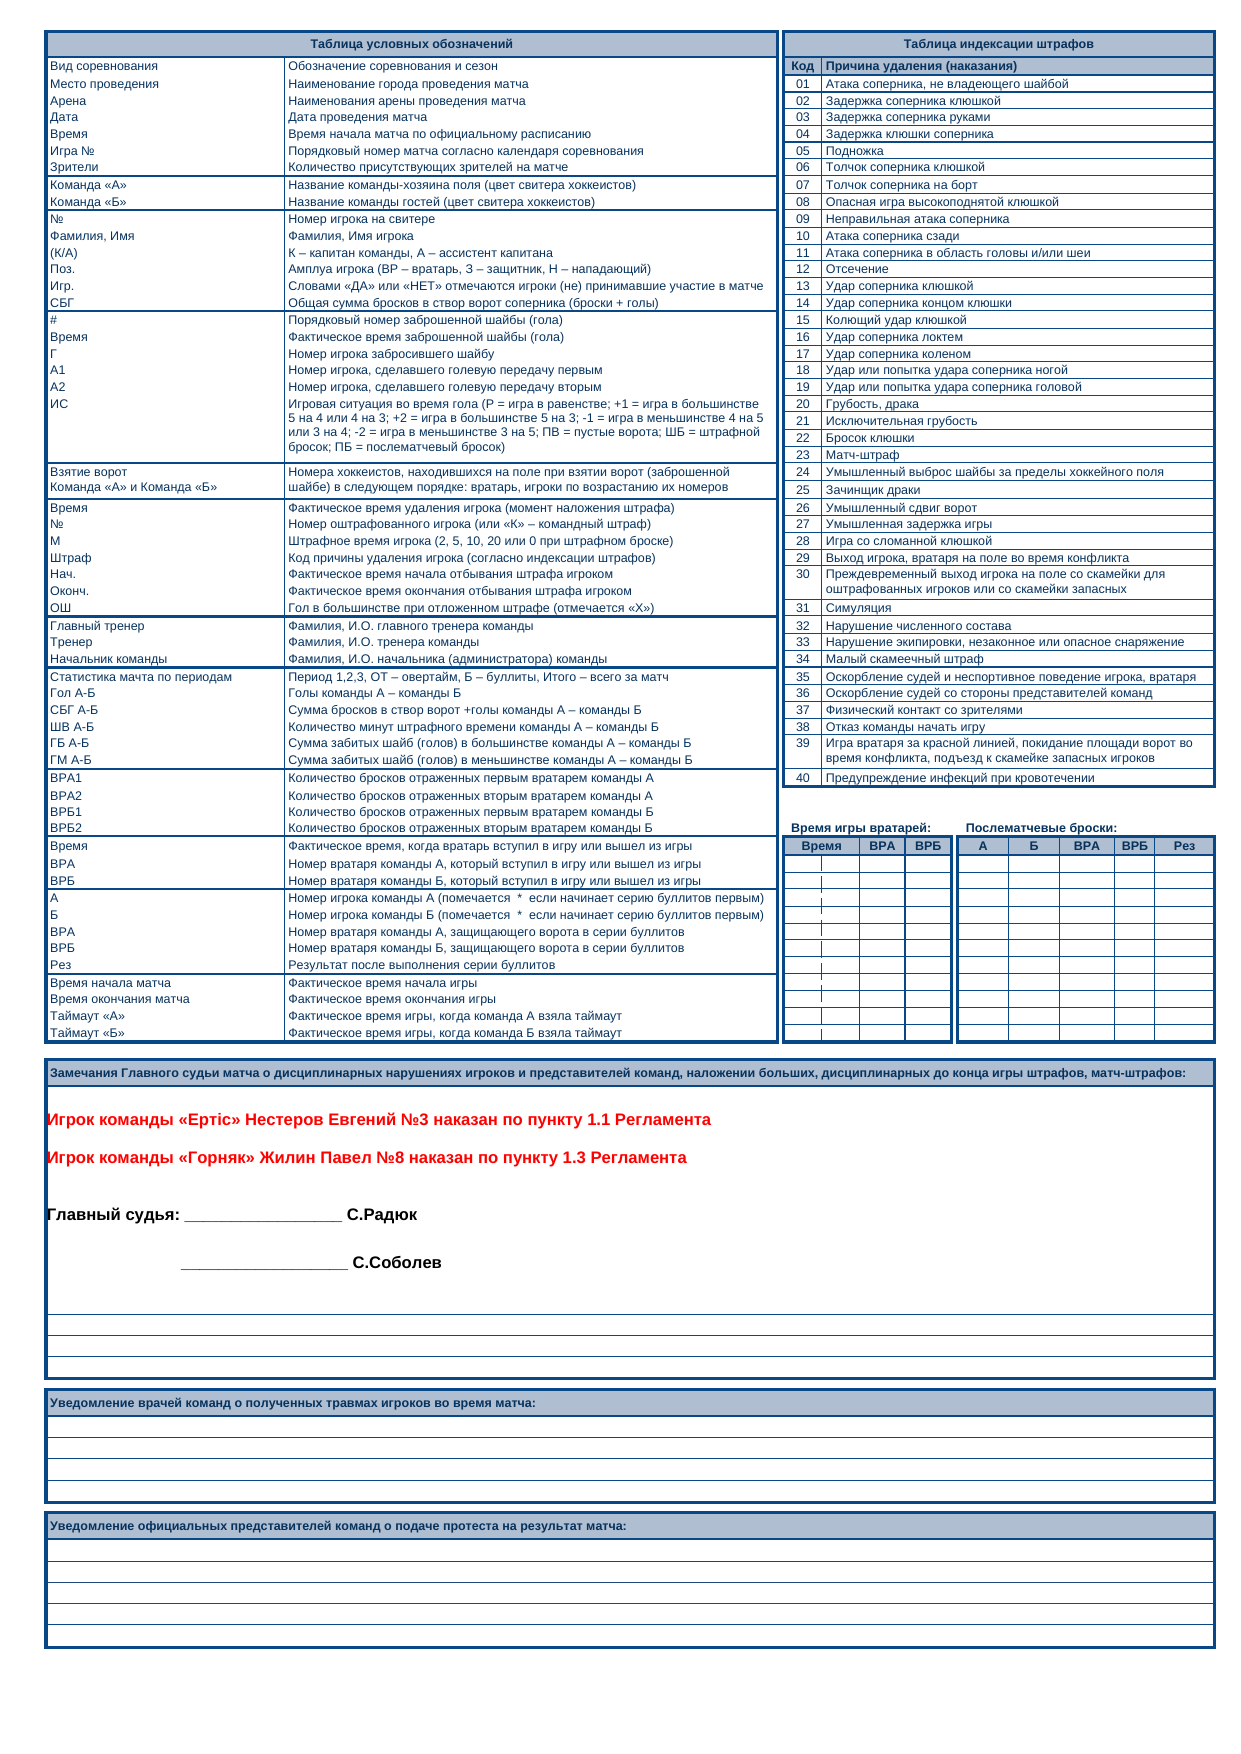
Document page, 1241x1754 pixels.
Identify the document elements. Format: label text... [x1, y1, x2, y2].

table_cell [906, 940, 950, 956]
table_cell 21 [785, 412, 821, 429]
table_cell 32 [785, 616, 821, 633]
table_cell 37 [785, 702, 821, 717]
table_cell Рез [1155, 838, 1213, 854]
table_cell Таймаут «Б» [48, 1024, 284, 1040]
table_cell # [48, 312, 284, 328]
table_cell М [48, 532, 284, 549]
table_cell 28 [785, 533, 821, 549]
table_cell [1155, 957, 1213, 973]
table_cell [906, 889, 950, 906]
table_cell Амплуа игрока (ВР – вратарь, З – защитник, Н – нападающий) [285, 260, 776, 277]
table_cell Исключительная грубость [822, 412, 1213, 429]
table_cell Результат после выполнения серии буллитов [285, 956, 776, 973]
table_cell Игр. [48, 277, 284, 293]
table_cell Таблица индексации штрафов [785, 33, 1213, 56]
table_cell [1009, 907, 1059, 923]
table_cell Умышленный сдвиг ворот [822, 499, 1213, 515]
table_cell [822, 957, 859, 973]
table_cell Бросок клюшки [822, 430, 1213, 446]
table_cell ВРА2 [48, 785, 284, 804]
table_cell Оскорбление судей и неспортивное поведение игрока, вратаря [822, 668, 1213, 684]
table_cell [860, 991, 904, 1007]
table_cell Номер вратаря команды А, который вступил в игру или вышел из игры [285, 854, 776, 872]
table_cell 23 [785, 447, 821, 462]
table_cell Команда «А» [48, 177, 284, 192]
table_cell [1115, 924, 1154, 939]
table_cell [48, 1417, 1213, 1437]
table_cell [779, 785, 783, 804]
table_cell К – капитан команды, А – ассистент капитана [285, 244, 776, 260]
table_cell Время [48, 500, 284, 515]
table_cell 02 [785, 93, 821, 108]
table_cell [822, 889, 859, 906]
table_cell 30 [785, 566, 821, 599]
table_cell Удар соперника клюшкой [822, 278, 1213, 293]
table_cell [48, 1336, 1213, 1356]
table_cell [785, 889, 822, 906]
table_cell ВРА [48, 854, 284, 872]
table_cell [822, 907, 859, 923]
table_cell Порядковый номер матча согласно календаря соревнования [285, 141, 776, 158]
table_cell Оскорбление судей со стороны представителей команд [822, 685, 1213, 701]
table_cell [1115, 940, 1154, 956]
table_cell 15 [785, 311, 821, 328]
table_cell [1060, 1008, 1114, 1024]
table_cell 17 [785, 346, 821, 361]
table_cell Неправильная атака соперника [822, 210, 1213, 227]
table_cell Словами «ДА» или «НЕТ» отмечаются игроки (не) принимавшие участие в матче [285, 277, 776, 293]
table_cell 13 [785, 278, 821, 293]
table_cell Голы команды А – команды Б [285, 684, 776, 701]
table_cell [785, 957, 822, 973]
table_cell Гол А-Б [48, 684, 284, 701]
table_cell Номер игрока, сделавшего голевую передачу вторым [285, 378, 776, 394]
table_header Замечания Главного судьи матча о дисциплинарных нарушениях игроков и представителей команд, наложении больших, дисциплинарных до конца игры штрафов, матч-штрафов: [48, 1061, 1213, 1085]
table_cell Общая сумма бросков в створ ворот соперника (броски + голы) [285, 294, 776, 310]
table_cell [959, 957, 1008, 973]
table_cell 19 [785, 379, 821, 394]
table_cell 27 [785, 516, 821, 532]
table_cell [1009, 991, 1059, 1007]
table_cell Зрители [48, 158, 284, 175]
table_cell [48, 1438, 1213, 1458]
table_cell Команда «Б» [48, 193, 284, 209]
table_cell 20 [785, 396, 821, 411]
table_cell ВРА [860, 838, 904, 854]
table_cell Количество бросков отраженных вторым вратарем команды А [285, 785, 776, 804]
table_cell [785, 974, 822, 990]
table_cell Удар соперника коленом [822, 346, 1213, 361]
table_cell Количество бросков отраженных вторым вратарем команды Б [285, 820, 776, 835]
table_cell Тренер [48, 633, 284, 650]
table_cell [906, 1008, 950, 1024]
table_cell 29 [785, 550, 821, 565]
table_cell Номер игрока, сделавшего голевую передачу первым [285, 361, 776, 378]
table_cell Главный тренер [48, 618, 284, 633]
table_cell [1155, 907, 1213, 923]
table_cell Штраф [48, 549, 284, 565]
table_cell 38 [785, 719, 821, 734]
table_cell Время [48, 328, 284, 344]
table_cell [785, 873, 822, 888]
table_cell Матч-штраф [822, 447, 1213, 462]
table_cell [1155, 873, 1213, 888]
table_cell 31 [785, 600, 821, 615]
table_cell Подножка [822, 143, 1213, 158]
table_cell Грубость, драка [822, 396, 1213, 411]
table_cell [1060, 974, 1114, 990]
table_cell 18 [785, 362, 821, 378]
table_cell Место проведения [48, 74, 284, 91]
table_cell Номер оштрафованного игрока (или «К» – командный штраф) [285, 515, 776, 532]
table_cell ВРБ [906, 838, 950, 854]
table_cell [822, 991, 859, 1007]
table_cell Отсечение [822, 261, 1213, 277]
table_cell [785, 1008, 821, 1024]
table_cell Задержка клюшки соперника [822, 126, 1213, 141]
table_cell 12 [785, 261, 821, 277]
table_cell Игровая ситуация во время гола (Р = игра в равенстве; +1 = игра в большинстве 5 на 4 или 4 на 3; +2 = игра в большинстве 5 на 3; -1 = игра в меньшинстве 4 на 5 или 3 на 4; -2 = игра в меньшинстве 3 на 5; ПВ = пустые ворота; ШБ = штрафной бросок; ПБ = послематчевый бросок) [285, 395, 776, 462]
table_cell Время окончания матча [48, 990, 284, 1007]
table_cell Обозначение соревнования и сезон [285, 58, 776, 74]
table_cell Фактическое время удаления игрока (момент наложения штрафа) [285, 500, 776, 515]
table_cell А [959, 838, 1008, 854]
table_cell [1155, 974, 1213, 990]
table_cell [1155, 1025, 1213, 1040]
table_cell Толчок соперника клюшкой [822, 159, 1213, 175]
table_cell ВРБ [1115, 838, 1154, 854]
table_cell [1060, 924, 1114, 939]
table_cell [906, 1025, 950, 1040]
table_cell ВРА [48, 923, 284, 939]
table_cell [48, 1357, 1213, 1377]
table_cell [48, 1625, 1213, 1646]
table_cell [1009, 873, 1059, 888]
table_cell Рез [48, 956, 284, 973]
table_cell Симуляция [822, 600, 1213, 615]
table_cell [822, 856, 859, 872]
table_cell [1009, 889, 1059, 906]
table_cell Номер игрока забросившего шайбу [285, 345, 776, 361]
table_cell 25 [785, 481, 821, 498]
table_cell Умышленный выброс шайбы за пределы хоккейного поля [822, 463, 1213, 480]
table_cell [1060, 907, 1114, 923]
table_cell [1115, 856, 1154, 872]
table_cell Б [48, 906, 284, 923]
table_cell Время начала матча [48, 975, 284, 990]
table_cell Удар или попытка удара соперника ногой [822, 362, 1213, 378]
table_cell [48, 1315, 1213, 1335]
table_cell [822, 1008, 859, 1024]
table_cell [1115, 974, 1154, 990]
table_cell [1060, 873, 1114, 888]
table_cell [1060, 991, 1114, 1007]
table_cell Малый скамеечный штраф [822, 651, 1213, 666]
table_cell [822, 1025, 859, 1040]
table_cell Номер игрока команды Б (помечается * если начинает серию буллитов первым) [285, 906, 776, 923]
table_cell [1155, 940, 1213, 956]
table_cell 04 [785, 126, 821, 141]
table_cell [906, 907, 950, 923]
table_cell Атака соперника сзади [822, 228, 1213, 243]
table_cell 09 [785, 210, 821, 227]
table_cell Номер вратаря команды Б, который вступил в игру или вышел из игры [285, 872, 776, 888]
table_cell [906, 974, 950, 990]
table_cell Поз. [48, 260, 284, 277]
table_cell Порядковый номер заброшенной шайбы (гола) [285, 312, 776, 328]
table_cell Фактическое время начала отбывания штрафа игроком [285, 565, 776, 582]
table_cell [959, 873, 1008, 888]
table_cell ОШ [48, 599, 284, 615]
table_cell Фактическое время, когда вратарь вступил в игру или вышел из игры [285, 837, 776, 854]
table_cell Нарушение экипировки, незаконное или опасное снаряжение [822, 634, 1213, 650]
table_cell Наименования арены проведения матча [285, 91, 776, 108]
table_cell [959, 1025, 1008, 1040]
table_cell [860, 940, 904, 956]
table_cell [1115, 991, 1154, 1007]
table_cell Б [1009, 838, 1059, 854]
table_cell Номер игрока команды А (помечается * если начинает серию буллитов первым) [285, 890, 776, 906]
table_cell [48, 1459, 1213, 1479]
table_cell [860, 974, 904, 990]
table_cell Г [48, 345, 284, 361]
table_cell [1155, 1008, 1213, 1024]
table_cell Сумма забитых шайб (голов) в меньшинстве команды А – команды Б [285, 751, 776, 767]
table_cell [1060, 856, 1114, 872]
table_cell ВРА [1060, 838, 1114, 854]
table_cell 08 [785, 194, 821, 209]
table_cell Название команды гостей (цвет свитера хоккеистов) [285, 193, 776, 209]
table_cell Нач. [48, 565, 284, 582]
table_cell 26 [785, 499, 821, 515]
table_cell Атака соперника, не владеющего шайбой [822, 76, 1213, 91]
table_cell 35 [785, 668, 821, 684]
table_cell Колющий удар клюшкой [822, 311, 1213, 328]
table_cell Фактическое время игры, когда команда Б взяла таймаут [285, 1024, 776, 1040]
table_cell [1060, 889, 1114, 906]
table_cell [906, 873, 950, 888]
table_cell ВРБ2 [48, 820, 284, 835]
table_cell [959, 1008, 1008, 1024]
table_cell ГМ А-Б [48, 751, 284, 767]
table_cell 14 [785, 295, 821, 310]
table_cell Физический контакт со зрителями [822, 702, 1213, 717]
table_cell Нарушение численного состава [822, 616, 1213, 633]
table_cell Наименование города проведения матча [285, 74, 776, 91]
table_cell Удар или попытка удара соперника головой [822, 379, 1213, 394]
table_cell Фактическое время заброшенной шайбы (гола) [285, 328, 776, 344]
table_cell Задержка соперника клюшкой [822, 93, 1213, 108]
table_cell Игрок команды «Ертіс» Нестеров Евгений №3 наказан по пункту 1.1 Регламента Игрок команды «Горняк» Жилин Павел №8 наказан по пункту 1.3 Регламента Главный судья: _________________ С.Радюк __________________ С.Соболев [48, 1087, 1213, 1313]
table_cell [822, 974, 859, 990]
table_cell А [48, 890, 284, 906]
table_cell [1060, 940, 1114, 956]
table_cell [779, 820, 783, 835]
table_cell [48, 1481, 1213, 1501]
table_cell [1155, 856, 1213, 872]
table_cell 33 [785, 634, 821, 650]
table_cell ВРБ [48, 872, 284, 888]
table_cell ВРА1 [48, 770, 284, 785]
table_cell Атака соперника в область головы и/или шеи [822, 245, 1213, 260]
table_cell Уведомление официальных представителей команд о подаче протеста на результат матча: [48, 1514, 1213, 1538]
table_cell Оконч. [48, 582, 284, 599]
table_cell [1060, 1025, 1114, 1040]
table_cell [906, 991, 950, 1007]
table_cell [48, 1562, 1213, 1582]
table_cell [1009, 940, 1059, 956]
table_cell [860, 856, 904, 872]
table_cell [46, 1380, 1214, 1388]
table_cell Уведомление врачей команд о полученных травмах игроков во время матча: [48, 1391, 1213, 1415]
table_cell Время [48, 125, 284, 141]
table_cell [785, 924, 822, 939]
table_cell СБГ [48, 294, 284, 310]
table_cell [906, 924, 950, 939]
table_cell [1009, 1008, 1059, 1024]
table_cell Период 1,2,3, ОТ – овертайм, Б – буллиты, Итого – всего за матч [285, 669, 776, 684]
table_cell [785, 856, 822, 872]
table_cell ВРБ [48, 939, 284, 956]
table_cell [46, 1504, 1214, 1511]
table_cell Номер вратаря команды А, защищающего ворота в серии буллитов [285, 923, 776, 939]
table_cell [959, 974, 1008, 990]
table_cell Толчок соперника на борт [822, 176, 1213, 192]
table_cell 24 [785, 463, 821, 480]
table_cell [1155, 889, 1213, 906]
table_cell Таблица условных обозначений [48, 33, 776, 56]
table_cell Номер вратаря команды Б, защищающего ворота в серии буллитов [285, 939, 776, 956]
table_cell [1009, 1025, 1059, 1040]
table_cell Выход игрока, вратаря на поле во время конфликта [822, 550, 1213, 565]
table_cell [959, 991, 1008, 1007]
table_cell Начальник команды [48, 650, 284, 666]
table_cell [1155, 924, 1213, 939]
table_cell [1060, 957, 1114, 973]
table_cell Взятие ворот Команда «А» и Команда «Б» [48, 464, 284, 498]
table_cell 22 [785, 430, 821, 446]
table_cell 36 [785, 685, 821, 701]
table_cell [860, 1008, 904, 1024]
table_cell [785, 940, 822, 956]
table_cell Номер игрока на свитере [285, 211, 776, 227]
table_cell 03 [785, 109, 821, 125]
table_cell [959, 940, 1008, 956]
table_cell СБГ А-Б [48, 701, 284, 717]
table_cell Игра № [48, 141, 284, 158]
table_cell [860, 924, 904, 939]
table_cell [860, 957, 904, 973]
table_cell Предупреждение инфекций при кровотечении [822, 769, 1213, 785]
table_cell [785, 1025, 822, 1040]
table_cell Сумма забитых шайб (голов) в большинстве команды А – команды Б [285, 734, 776, 751]
table_cell Дата проведения матча [285, 108, 776, 125]
table_cell Количество бросков отраженных первым вратарем команды А [285, 770, 776, 785]
table_cell ИС [48, 395, 284, 462]
table_cell Фамилия, Имя игрока [285, 227, 776, 243]
table_cell Сумма бросков в створ ворот +голы команды А – команды Б [285, 701, 776, 717]
table_cell 39 [785, 735, 821, 767]
table_cell Игра вратаря за красной линией, покидание площади ворот во время конфликта, подъезд к скамейке запасных игроков [822, 735, 1213, 767]
table_cell [959, 907, 1008, 923]
table_cell Гол в большинстве при отложенном штрафе (отмечается «Х») [285, 599, 776, 615]
table_cell Фактическое время игры, когда команда А взяла таймаут [285, 1007, 776, 1024]
table_cell Код причины удаления игрока (согласно индексации штрафов) [285, 549, 776, 565]
table_cell ШВ А-Б [48, 718, 284, 734]
table_cell [1009, 957, 1059, 973]
table_cell Время начала матча по официальному расписанию [285, 125, 776, 141]
table_cell Удар соперника локтем [822, 329, 1213, 344]
table_cell Код [785, 58, 821, 74]
table_cell [906, 957, 950, 973]
table_cell [1115, 957, 1154, 973]
table_cell Время игры вратарей: Послематчевые броски: [784, 788, 1214, 835]
table_cell Задержка соперника руками [822, 109, 1213, 125]
table_cell [48, 1540, 1213, 1561]
table_cell 10 [785, 228, 821, 243]
table_cell 40 [785, 769, 821, 785]
table_cell [822, 924, 859, 939]
table_cell Количество минут штрафного времени команды А – команды Б [285, 718, 776, 734]
table_cell [1115, 1025, 1154, 1040]
table_cell 16 [785, 329, 821, 344]
table_cell № [48, 515, 284, 532]
table_cell [779, 804, 783, 819]
table_cell Фактическое время окончания игры [285, 990, 776, 1007]
table_cell [860, 1025, 904, 1040]
table_cell Фамилия, И.О. главного тренера команды [285, 618, 776, 633]
table_cell Количество присутствующих зрителей на матче [285, 158, 776, 175]
table_cell Название команды-хозяина поля (цвет свитера хоккеистов) [285, 177, 776, 192]
table_cell [959, 856, 1008, 872]
table_cell 11 [785, 245, 821, 260]
table_cell 07 [785, 176, 821, 192]
table_cell Номера хоккеистов, находившихся на поле при взятии ворот (заброшенной шайбе) в следующем порядке: вратарь, игроки по возрастанию их номеров [285, 464, 776, 498]
table_cell [1155, 991, 1213, 1007]
table_cell [959, 889, 1008, 906]
table_cell А2 [48, 378, 284, 394]
table_cell [860, 889, 904, 906]
table_cell Удар соперника концом клюшки [822, 295, 1213, 310]
table_cell Фактическое время начала игры [285, 975, 776, 990]
table_cell [822, 940, 859, 956]
table_cell [822, 873, 859, 888]
table_cell 06 [785, 159, 821, 175]
table_cell [1115, 907, 1154, 923]
table_cell [1115, 889, 1154, 906]
table_cell Дата [48, 108, 284, 125]
table_cell [1009, 924, 1059, 939]
table_cell Умышленная задержка игры [822, 516, 1213, 532]
table_cell ВРБ1 [48, 804, 284, 819]
table_cell Опасная игра высокоподнятой клюшкой [822, 194, 1213, 209]
table_cell Вид соревнования [48, 58, 284, 74]
table_cell Таймаут «А» [48, 1007, 284, 1024]
table_cell № [48, 211, 284, 227]
table_cell [860, 907, 904, 923]
table_cell Фамилия, И.О. тренера команды [285, 633, 776, 650]
table_cell Фамилия, Имя [48, 227, 284, 243]
table_cell [959, 924, 1008, 939]
table_cell Количество бросков отраженных первым вратарем команды Б [285, 804, 776, 819]
table_cell Отказ команды начать игру [822, 719, 1213, 734]
table_cell Время [785, 838, 859, 854]
table_cell Фамилия, И.О. начальника (администратора) команды [285, 650, 776, 666]
table_cell [48, 1583, 1213, 1603]
table_cell Время [48, 837, 284, 854]
table_cell [1009, 974, 1059, 990]
table_cell ГБ А-Б [48, 734, 284, 751]
table_cell А1 [48, 361, 284, 378]
table_cell Причина удаления (наказания) [822, 58, 1213, 74]
table_cell [906, 856, 950, 872]
table_cell 05 [785, 143, 821, 158]
table_cell Зачинщик драки [822, 481, 1213, 498]
table_cell [785, 907, 822, 923]
table_cell [860, 873, 904, 888]
table_cell 34 [785, 651, 821, 666]
table_cell (К/А) [48, 244, 284, 260]
table_cell Статистика мачта по периодам [48, 669, 284, 684]
table_cell [1115, 1008, 1154, 1024]
table_cell [48, 1604, 1213, 1624]
table_cell [1115, 873, 1154, 888]
table_cell [785, 991, 822, 1007]
table_cell [1009, 856, 1059, 872]
table_cell Арена [48, 91, 284, 108]
table_cell Игра со сломанной клюшкой [822, 533, 1213, 549]
table_cell Штрафное время игрока (2, 5, 10, 20 или 0 при штрафном броске) [285, 532, 776, 549]
table_cell 01 [785, 76, 821, 91]
table_cell Преждевременный выход игрока на поле со скамейки для оштрафованных игроков или со скамейки запасных [822, 566, 1213, 599]
table_cell Фактическое время окончания отбывания штрафа игроком [285, 582, 776, 599]
